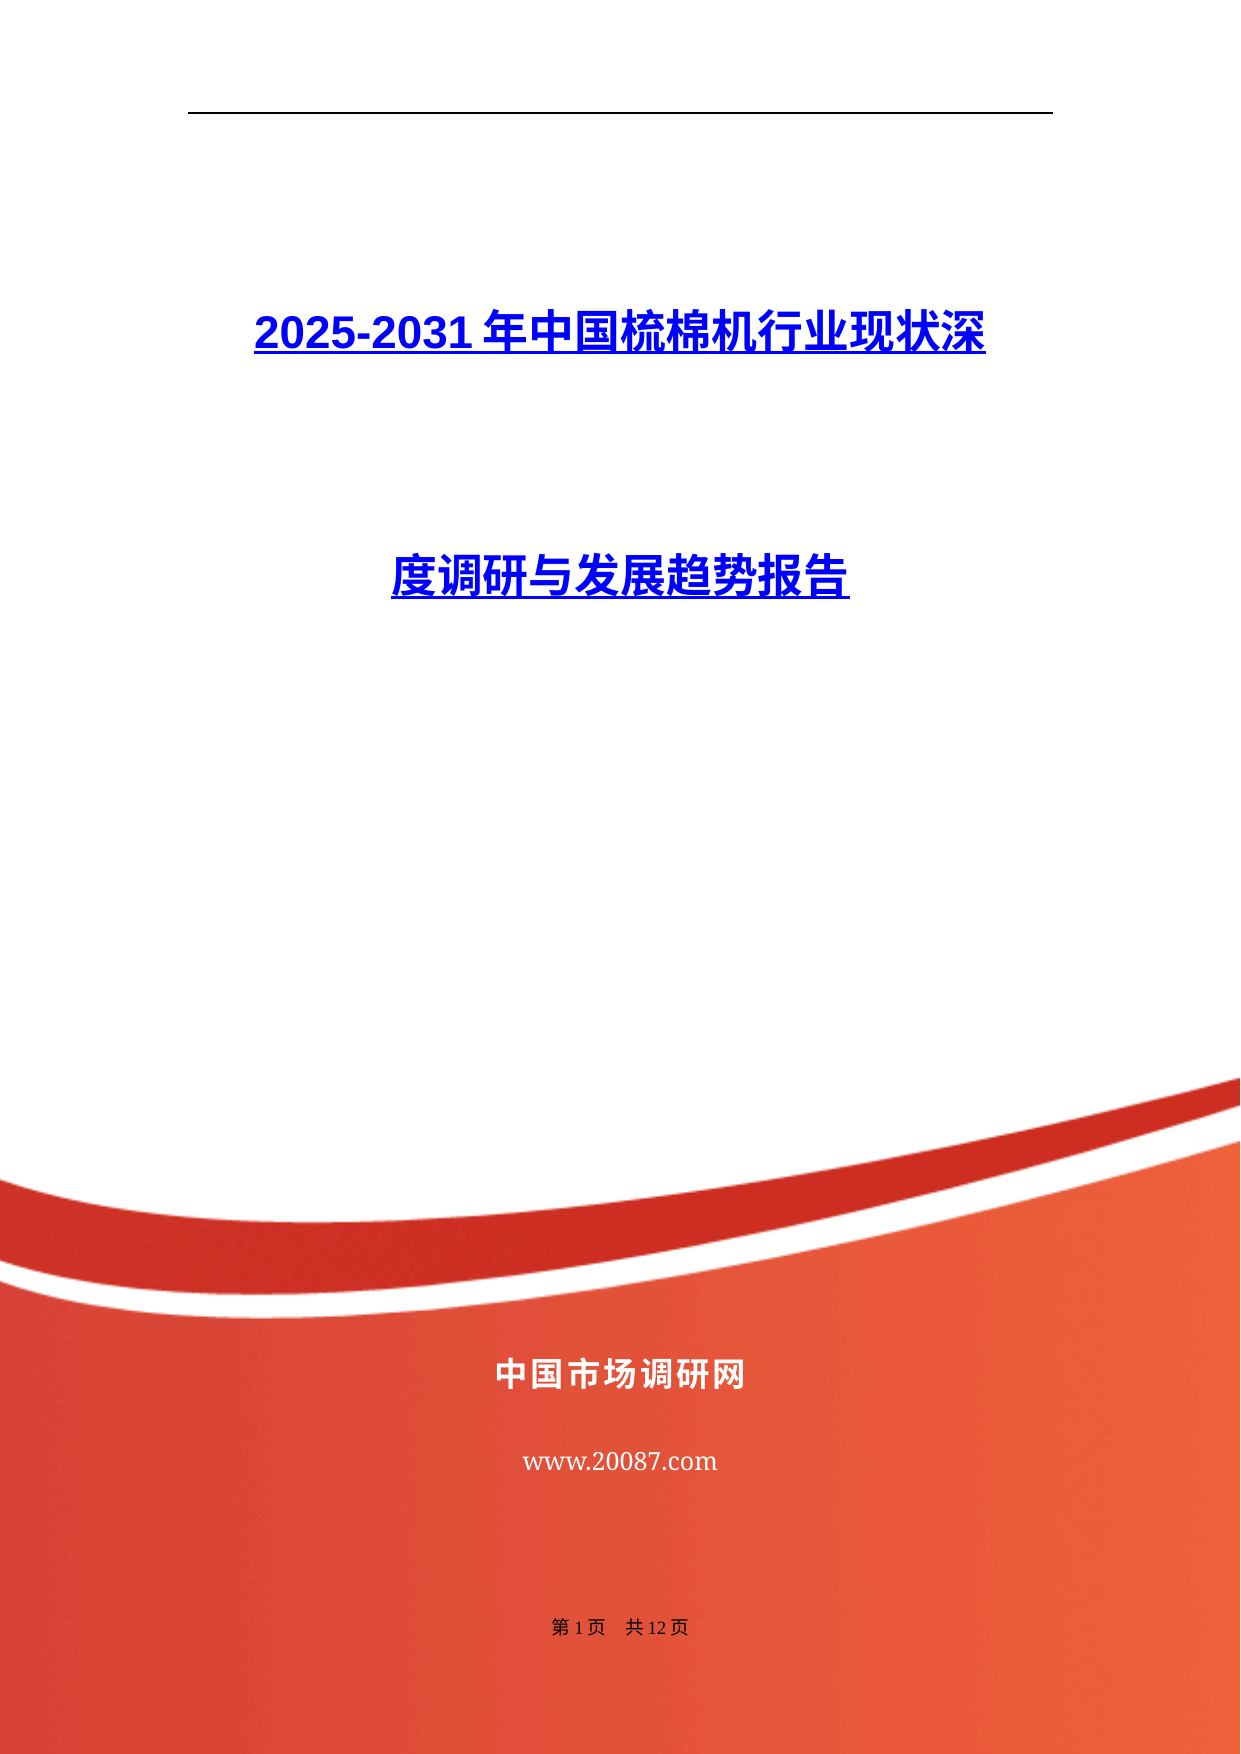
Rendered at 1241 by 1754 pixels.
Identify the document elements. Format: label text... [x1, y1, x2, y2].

text www.20087.com [187, 1428, 1053, 1493]
table_header 2025-2031年中国梳棉机行业现状深度调研与发展趋势报告 [188, 207, 1053, 773]
picture [0, 1006, 1241, 1754]
subtitle 中国市场调研网 [187, 1339, 1053, 1404]
